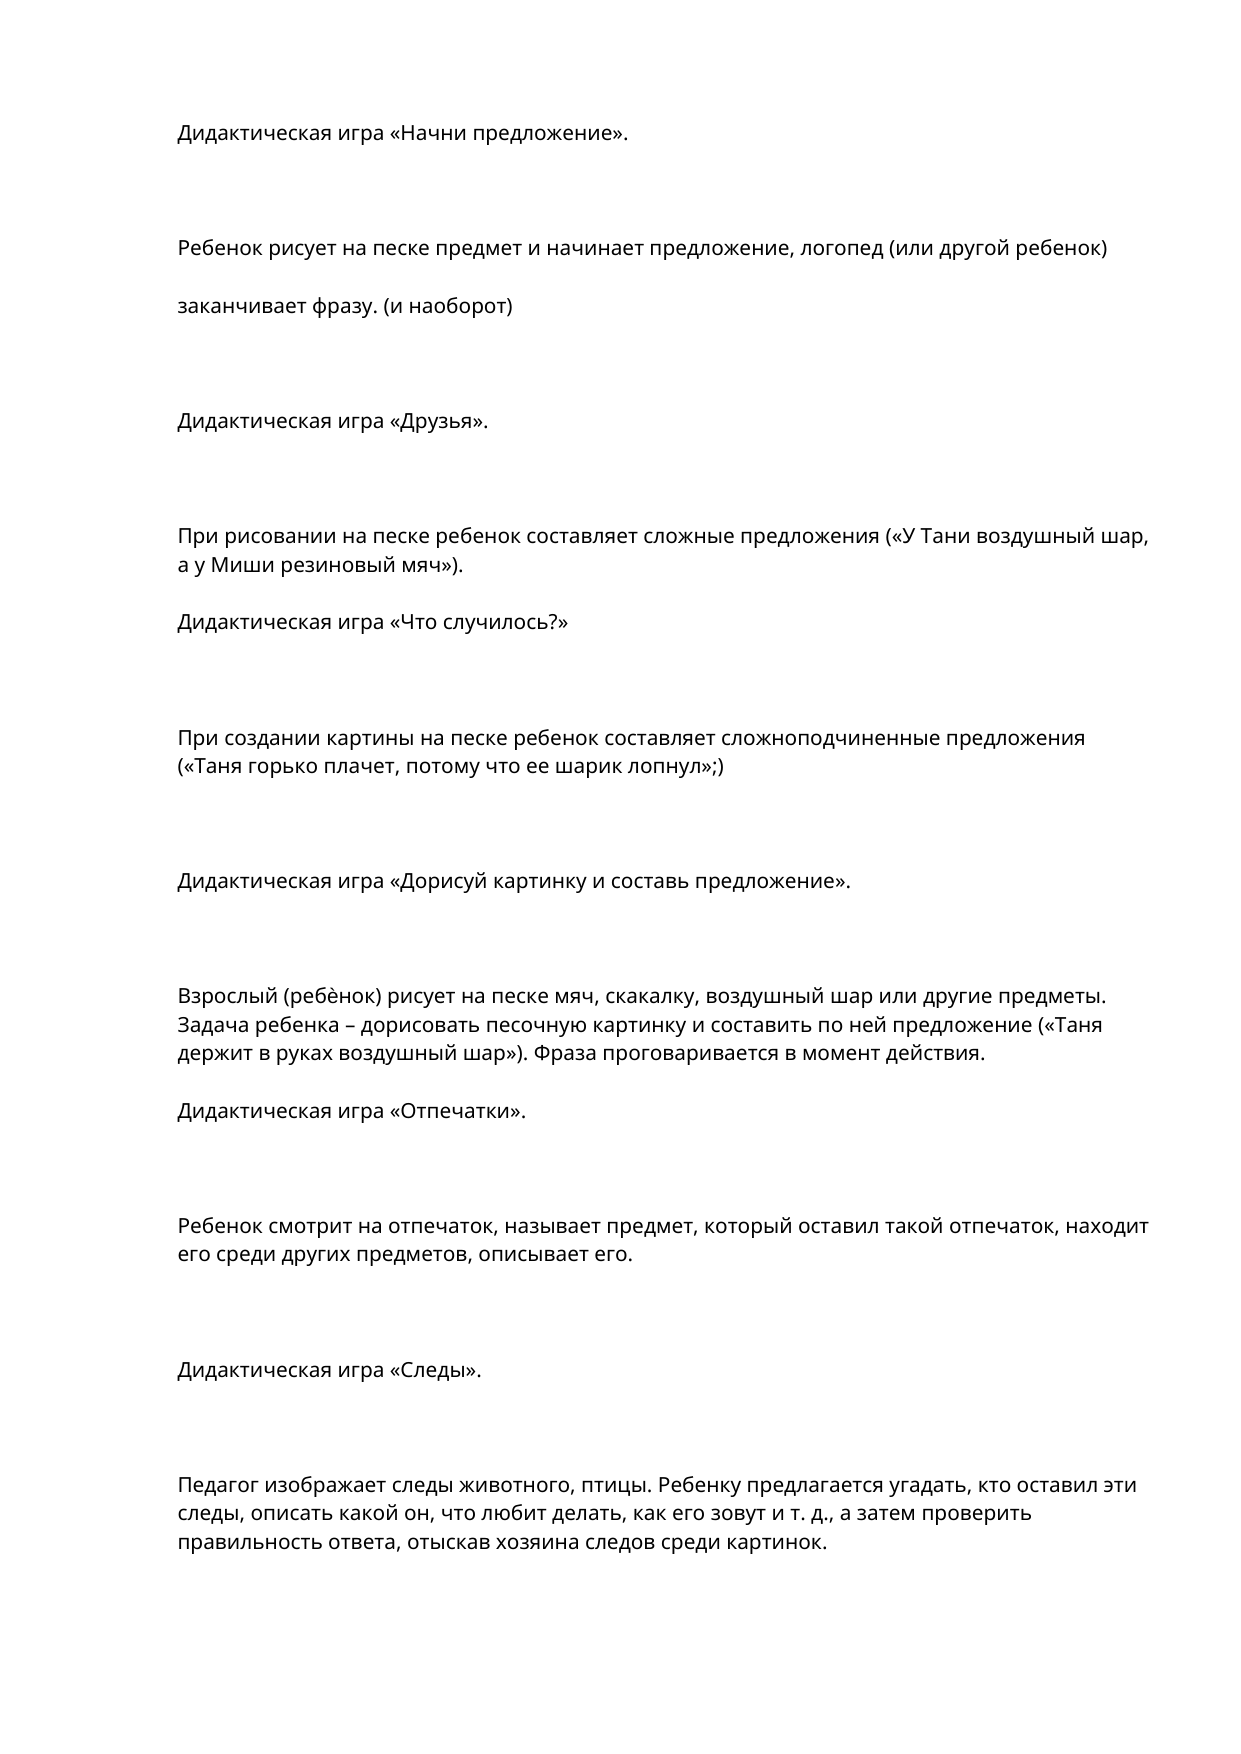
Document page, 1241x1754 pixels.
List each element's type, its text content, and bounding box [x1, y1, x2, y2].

text При создании картины на песке ребенок составляет сложноподчиненные предложения («Таня горько плачет, потому что ее шарик лопнул»;) [177, 723, 1152, 779]
text Дидактическая игра «Отпечатки». [177, 1096, 1152, 1124]
text Дидактическая игра «Начни предложение». [177, 118, 1152, 147]
text Дидактическая игра «Следы». [177, 1355, 1152, 1383]
text Дидактическая игра «Дорисуй картинку и составь предложение». [177, 866, 1152, 895]
text Взрослый (ребѐнок) рисует на песке мяч, скакалку, воздушный шар или другие предметы. Задача ребенка – дорисовать песочную картинку и составить по ней предложение («Таня держит в руках воздушный шар»). Фраза проговаривается в момент действия. [177, 981, 1152, 1067]
text Ребенок рисует на песке предмет и начинает предложение, логопед (или другой ребенок) [177, 233, 1152, 262]
text При рисовании на песке ребенок составляет сложные предложения («У Тани воздушный шар, а у Миши резиновый мяч»). [177, 521, 1152, 578]
text Ребенок смотрит на отпечаток, называет предмет, который оставил такой отпечаток, находит его среди других предметов, описывает его. [177, 1211, 1152, 1268]
text Дидактическая игра «Что случилось?» [177, 607, 1152, 636]
text Дидактическая игра «Друзья». [177, 406, 1152, 434]
text заканчивает фразу. (и наоборот) [177, 291, 1152, 319]
text Педагог изображает следы животного, птицы. Ребенку предлагается угадать, кто оставил эти следы, описать какой он, что любит делать, как его зовут и т. д., а затем проверить правильность ответа, отыскав хозяина следов среди картинок. [177, 1470, 1152, 1555]
